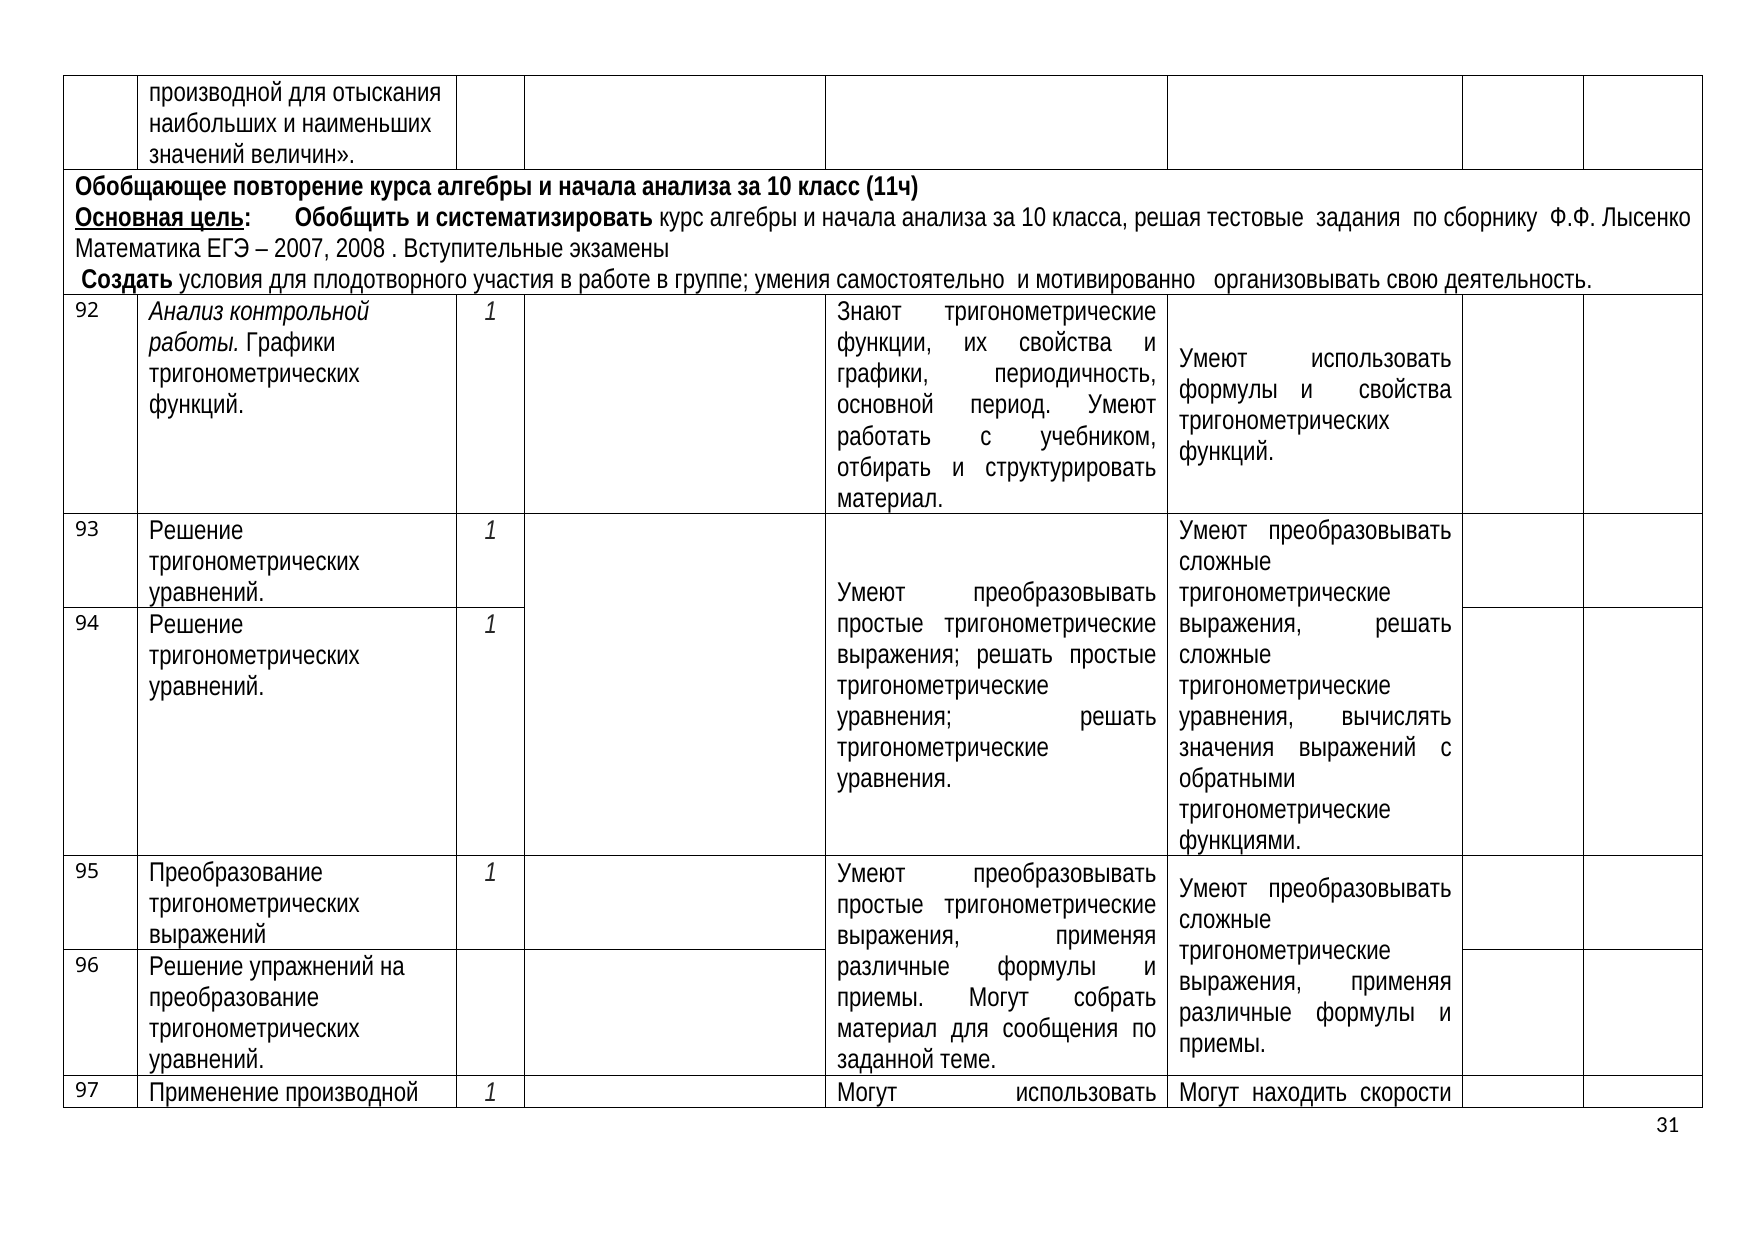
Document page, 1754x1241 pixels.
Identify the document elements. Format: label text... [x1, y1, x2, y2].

table_cell Анализ контрольной работы. Графики тригонометрических функций. [138, 295, 456, 513]
table_cell [1584, 295, 1702, 513]
table_cell [1584, 856, 1702, 949]
table_cell [1463, 1076, 1583, 1107]
table_cell [525, 514, 825, 855]
table_cell [64, 950, 137, 1074]
table_cell [1463, 950, 1583, 1074]
table_cell [1584, 76, 1702, 169]
table_cell Умеют преобразовывать простые тригонометрические выражения, применяя различные формулы и приемы. Могут собрать материал для сообщения по заданной теме. [826, 856, 1167, 1074]
table_cell 1 [457, 295, 524, 513]
table_cell [1463, 295, 1583, 513]
table_cell 1 [457, 856, 524, 949]
table_cell [64, 76, 137, 169]
table_cell [1584, 514, 1702, 607]
table_cell Решение упражнений на преобразование тригонометрических уравнений. [138, 950, 456, 1074]
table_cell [1168, 1076, 1462, 1107]
table_cell 1 [457, 608, 524, 855]
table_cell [138, 1076, 456, 1107]
table_cell Решение тригонометрических уравнений. [138, 514, 456, 607]
table_cell [525, 1076, 825, 1107]
table_cell [64, 514, 137, 607]
table_cell 1 [457, 1076, 524, 1107]
table_cell [64, 295, 137, 513]
table_cell [1584, 950, 1702, 1074]
table_cell 1 [457, 514, 524, 607]
table_cell [64, 1076, 137, 1107]
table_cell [826, 1076, 1167, 1107]
table_cell Обобщающее повторение курса алгебры и начала анализа за 10 класс (11ч) Основная цель: Обобщить и систематизировать курс алгебры и начала анализа за 10 класса, решая тестовые задания по сборнику Ф.Ф. Лысенко Математика ЕГЭ – 2007, 2008 . Вступительные экзамены Создать условия для плодотворного участия в работе в группе; умения самостоятельно и мотивированно организовывать свою деятельность. [64, 170, 1702, 294]
table_cell [64, 856, 137, 949]
table_cell Преобразование тригонометрических выражений [138, 856, 456, 949]
table_cell [64, 608, 137, 855]
table_cell [525, 295, 825, 513]
table_cell Умеют преобразовывать простые тригонометрические выражения; решать простые тригонометрические уравнения; решать тригонометрические уравнения. [826, 514, 1167, 855]
table_cell Знают тригонометрические функции, их свойства и графики, периодичность, основной период. Умеют работать с учебником, отбирать и структурировать материал. [826, 295, 1167, 513]
table_cell [1463, 514, 1583, 607]
table_cell [1463, 608, 1583, 855]
table_cell [457, 950, 524, 1074]
table_cell [1584, 1076, 1702, 1107]
table_cell Умеют использовать формулы и свойства тригонометрических функций. [1168, 295, 1462, 513]
table_cell [1463, 856, 1583, 949]
table_cell Умеют преобразовывать сложные тригонометрические выражения, применяя различные формулы и приемы. [1168, 856, 1462, 1074]
table_cell [525, 950, 825, 1074]
table_cell Умеют преобразовывать сложные тригонометрические выражения, решать сложные тригонометрические уравнения, вычислять значения выражений с обратными тригонометрические функциями. [1168, 514, 1462, 855]
table_cell [1584, 608, 1702, 855]
table_cell Решение тригонометрических уравнений. [138, 608, 456, 855]
table_cell [525, 856, 825, 949]
